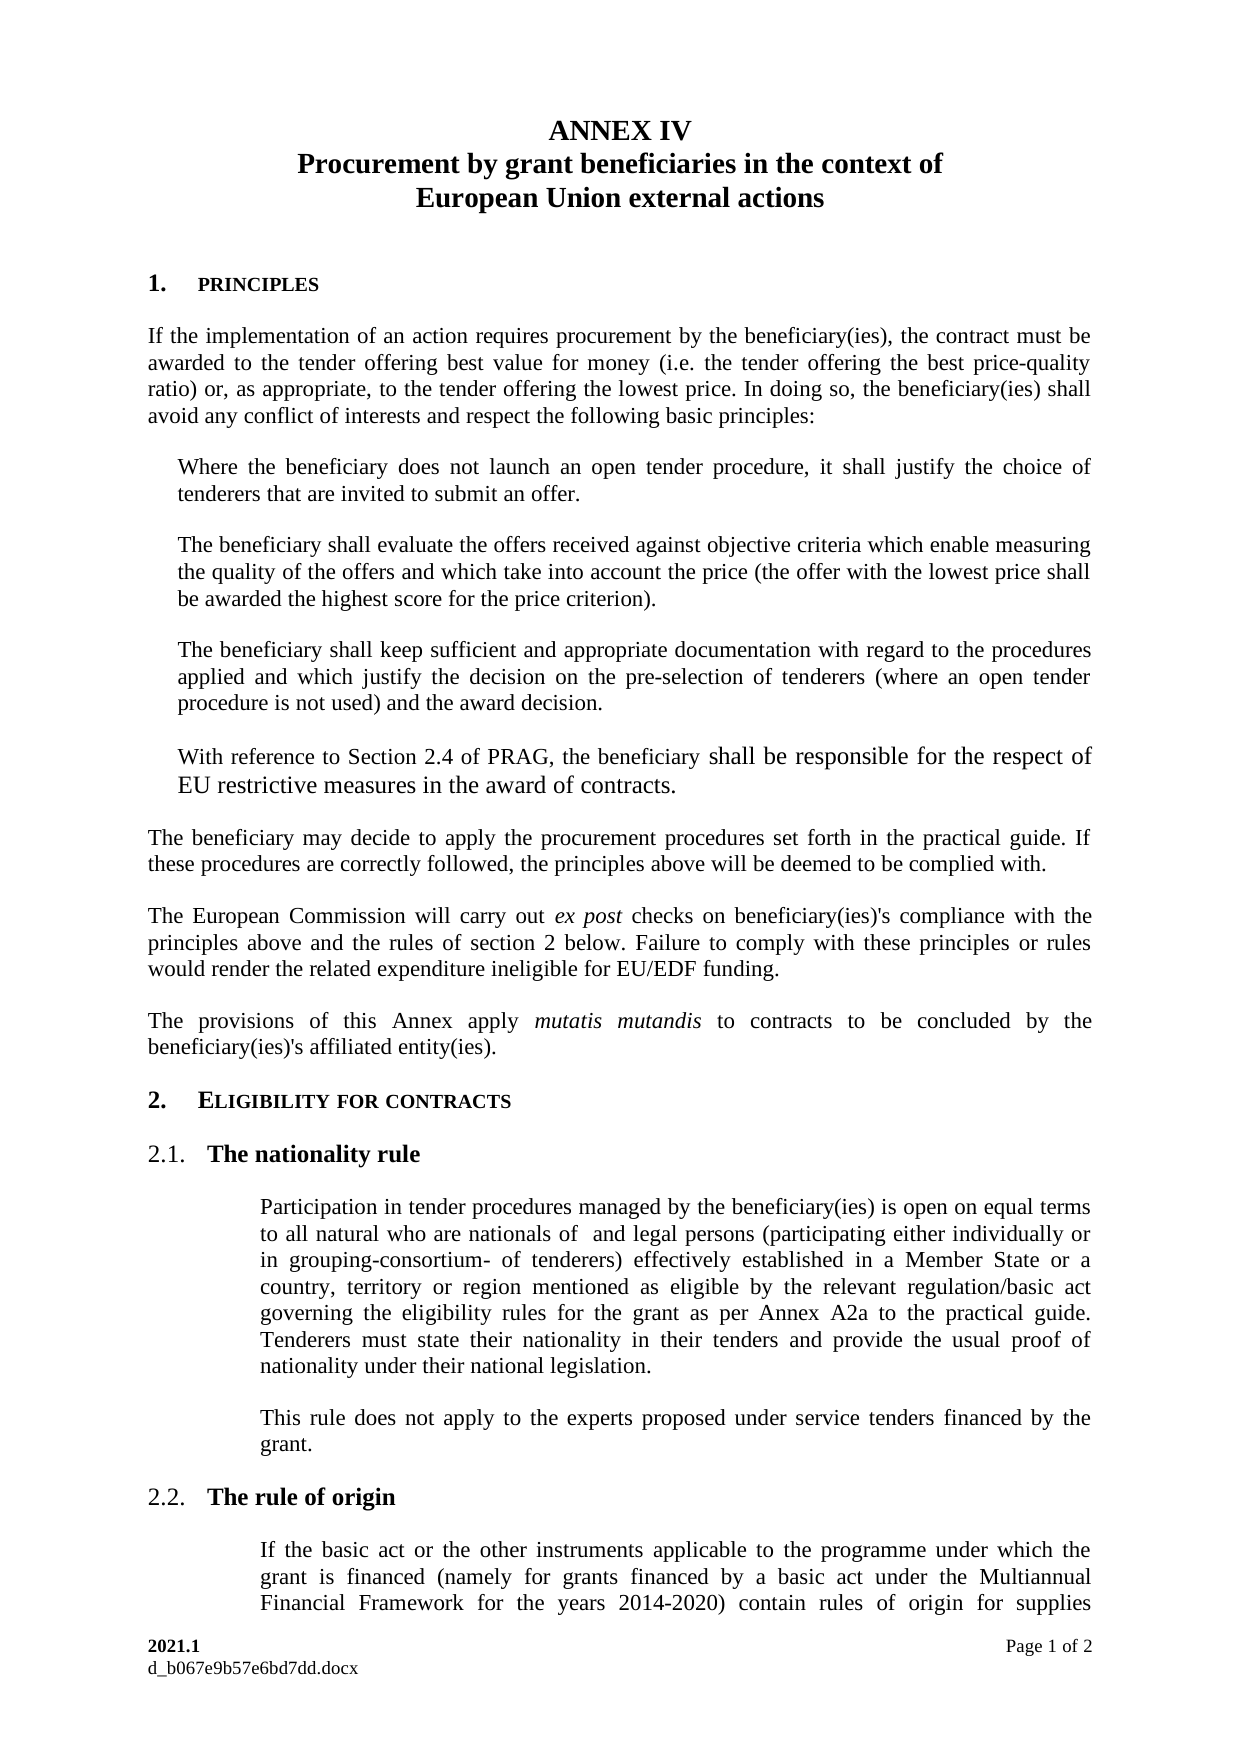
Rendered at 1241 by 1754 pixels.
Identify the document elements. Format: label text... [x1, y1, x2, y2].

text The provisions of this Annex apply mutatis mutandis to contracts to be concluded by the beneficiary(ies)'s affiliated entity(ies). [148, 1007, 1092, 1060]
subtitle principles [148, 268, 1092, 297]
text ANNEX IV [148, 113, 1092, 147]
text The beneficiary shall evaluate the offers received against objective criteria which enable measuring the quality of the offers and which take into account the price (the offer with the lowest price shall be awarded the highest score for the price criterion). [177, 531, 1092, 611]
subtitle The nationality rule [148, 1139, 1092, 1168]
subtitle Eligibility for contracts [148, 1085, 1092, 1114]
text With reference to Section 2.4 of PRAG, the beneficiary shall be responsible for the respect of EU restrictive measures in the award of contracts. [177, 741, 1092, 799]
text Where the beneficiary does not launch an open tender procedure, it shall justify the choice of tenderers that are invited to submit an offer. [177, 453, 1092, 506]
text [260, 1536, 1092, 1616]
text The beneficiary shall keep sufficient and appropriate documentation with regard to the procedures applied and which justify the decision on the pre-selection of tenderers (where an open tender procedure is not used) and the award decision. [177, 636, 1092, 716]
text The European Commission will carry out ex post checks on beneficiary(ies)'s compliance with the principles above and the rules of section 2 below. Failure to comply with these principles or rules would render the related expenditure ineligible for EU/EDF funding. [148, 902, 1092, 982]
text Participation in tender procedures managed by the beneficiary(ies) is open on equal terms to all natural who are nationals of and legal persons (participating either individually or in grouping-consortium- of tenderers) effectively established in a Member State or a country, territory or region mentioned as eligible by the relevant regulation/basic act governing the eligibility rules for the grant as per Annex A2a to the practical guide. Tenderers must state their nationality in their tenders and provide the usual proof of nationality under their national legislation. [260, 1193, 1092, 1379]
text If the implementation of an action requires procurement by the beneficiary(ies), the contract must be awarded to the tender offering best value for money (i.e. the tender offering the best price-quality ratio) or, as appropriate, to the tender offering the lowest price. In doing so, the beneficiary(ies) shall avoid any conflict of interests and respect the following basic principles: [148, 322, 1092, 428]
text Procurement by grant beneficiaries in the context of European Union external actions [148, 147, 1092, 214]
text The beneficiary may decide to apply the procurement procedures set forth in the practical guide. If these procedures are correctly followed, the principles above will be deemed to be complied with. [148, 824, 1092, 877]
subtitle The rule of origin [148, 1482, 1092, 1511]
text This rule does not apply to the experts proposed under service tenders financed by the grant. [260, 1404, 1092, 1457]
